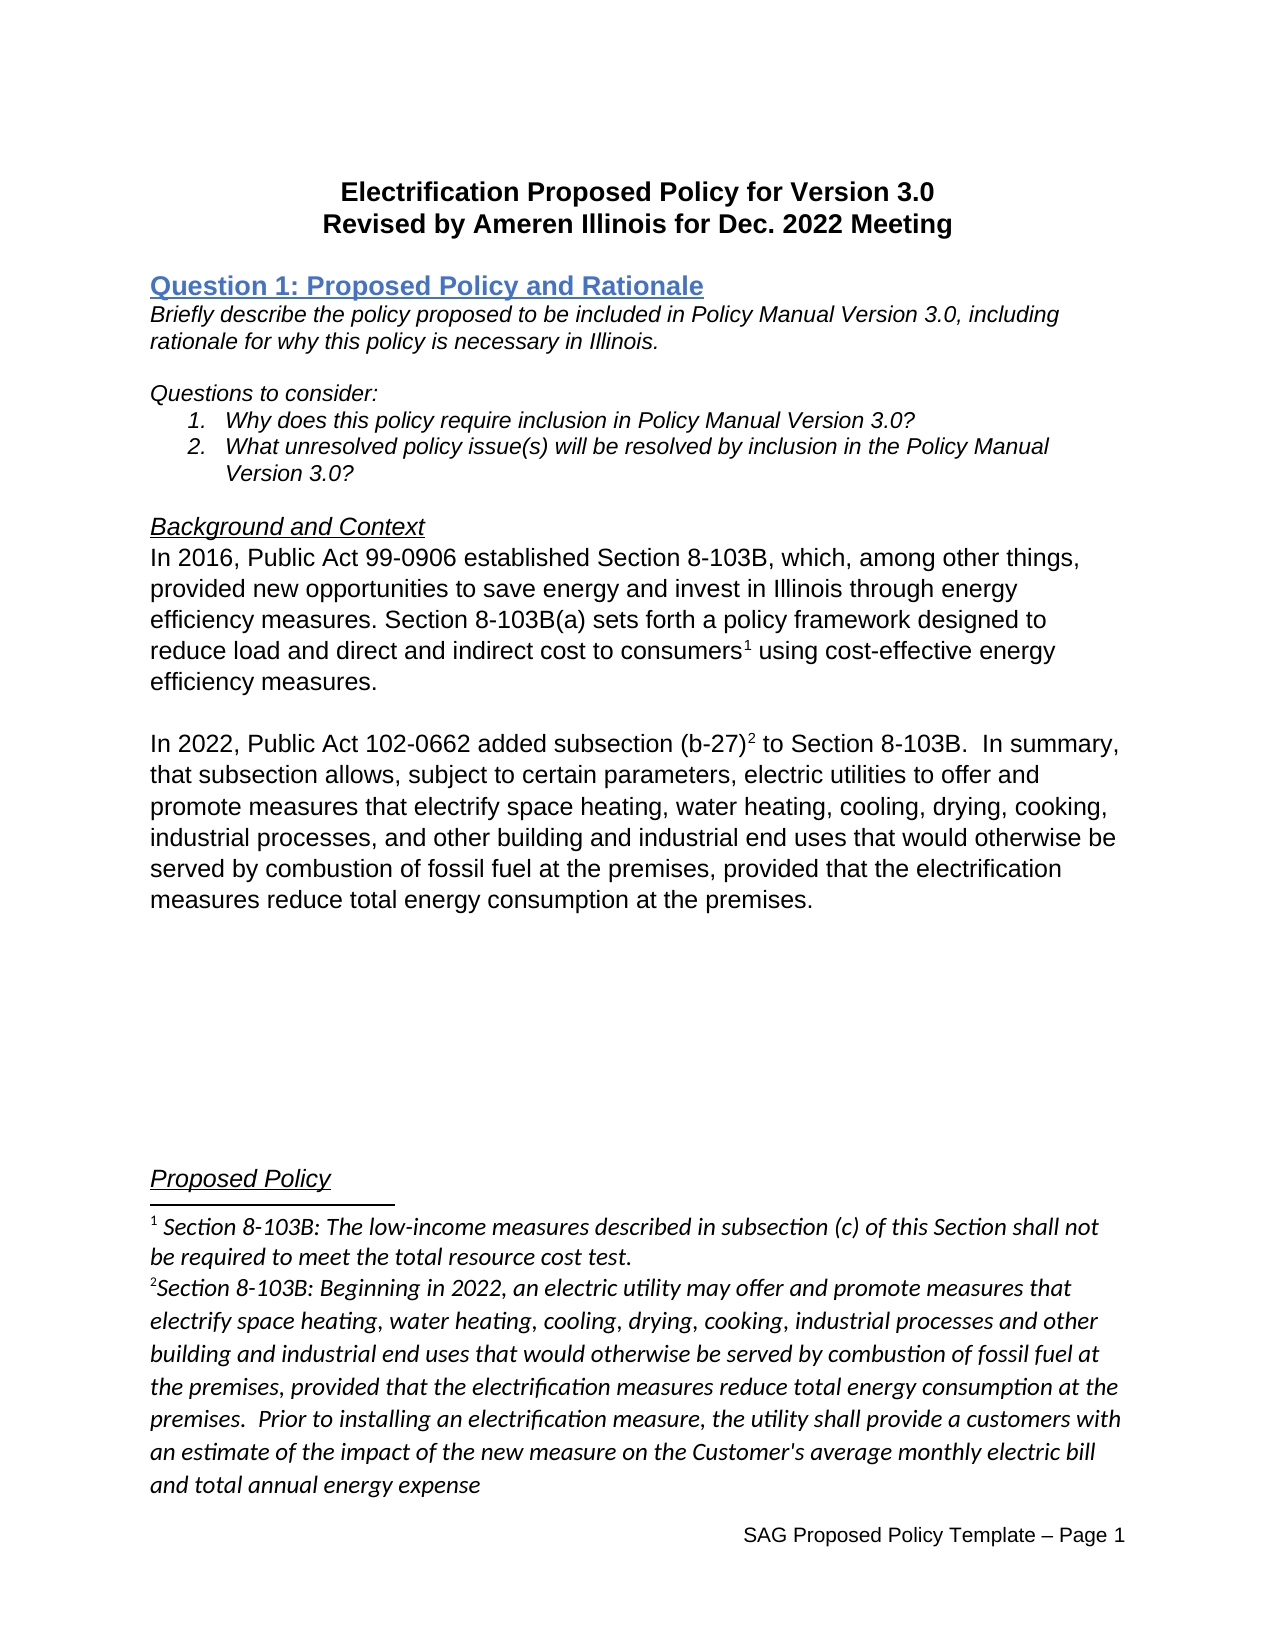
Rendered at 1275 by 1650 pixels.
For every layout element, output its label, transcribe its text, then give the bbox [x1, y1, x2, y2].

list Why does this policy require inclusion in Policy Manual Version 3.0? [187, 407, 1125, 433]
text Briefly describe the policy proposed to be included in Policy Manual Version 3.0, including rationale for why this policy is necessary in Illinois. [150, 301, 1125, 354]
text In 2022, Public Act 102-0662 added subsection (b-27) to Section 8-103B. In summary, that subsection allows, subject to certain parameters, electric utilities to offer and promote measures that electrify space heating, water heating, cooling, drying, cooking, industrial processes, and other building and industrial end uses that would otherwise be served by combustion of fossil fuel at the premises, provided that the electrification measures reduce total energy consumption at the premises. [150, 729, 1125, 913]
text Proposed Policy [150, 1164, 1125, 1193]
text Electrification Proposed Policy for Version 3.0 [150, 176, 1125, 208]
text Question 1: Proposed Policy and Rationale [150, 270, 1125, 301]
text Revised by Ameren Illinois for Dec. 2022 Meeting [150, 208, 1125, 239]
text Background and Context [150, 512, 1125, 541]
list What unresolved policy issue(s) will be resolved by inclusion in the Policy Manual Version 3.0? [187, 433, 1125, 486]
text Questions to consider: [150, 380, 1125, 407]
text In 2016, Public Act 99-0906 established Section 8-103B, which, among other things, provided new opportunities to save energy and invest in Illinois through energy efficiency measures. Section 8-103B(a) sets forth a policy framework designed to reduce load and direct and indirect cost to consumers using cost-effective energy efficiency measures. [150, 543, 1125, 696]
